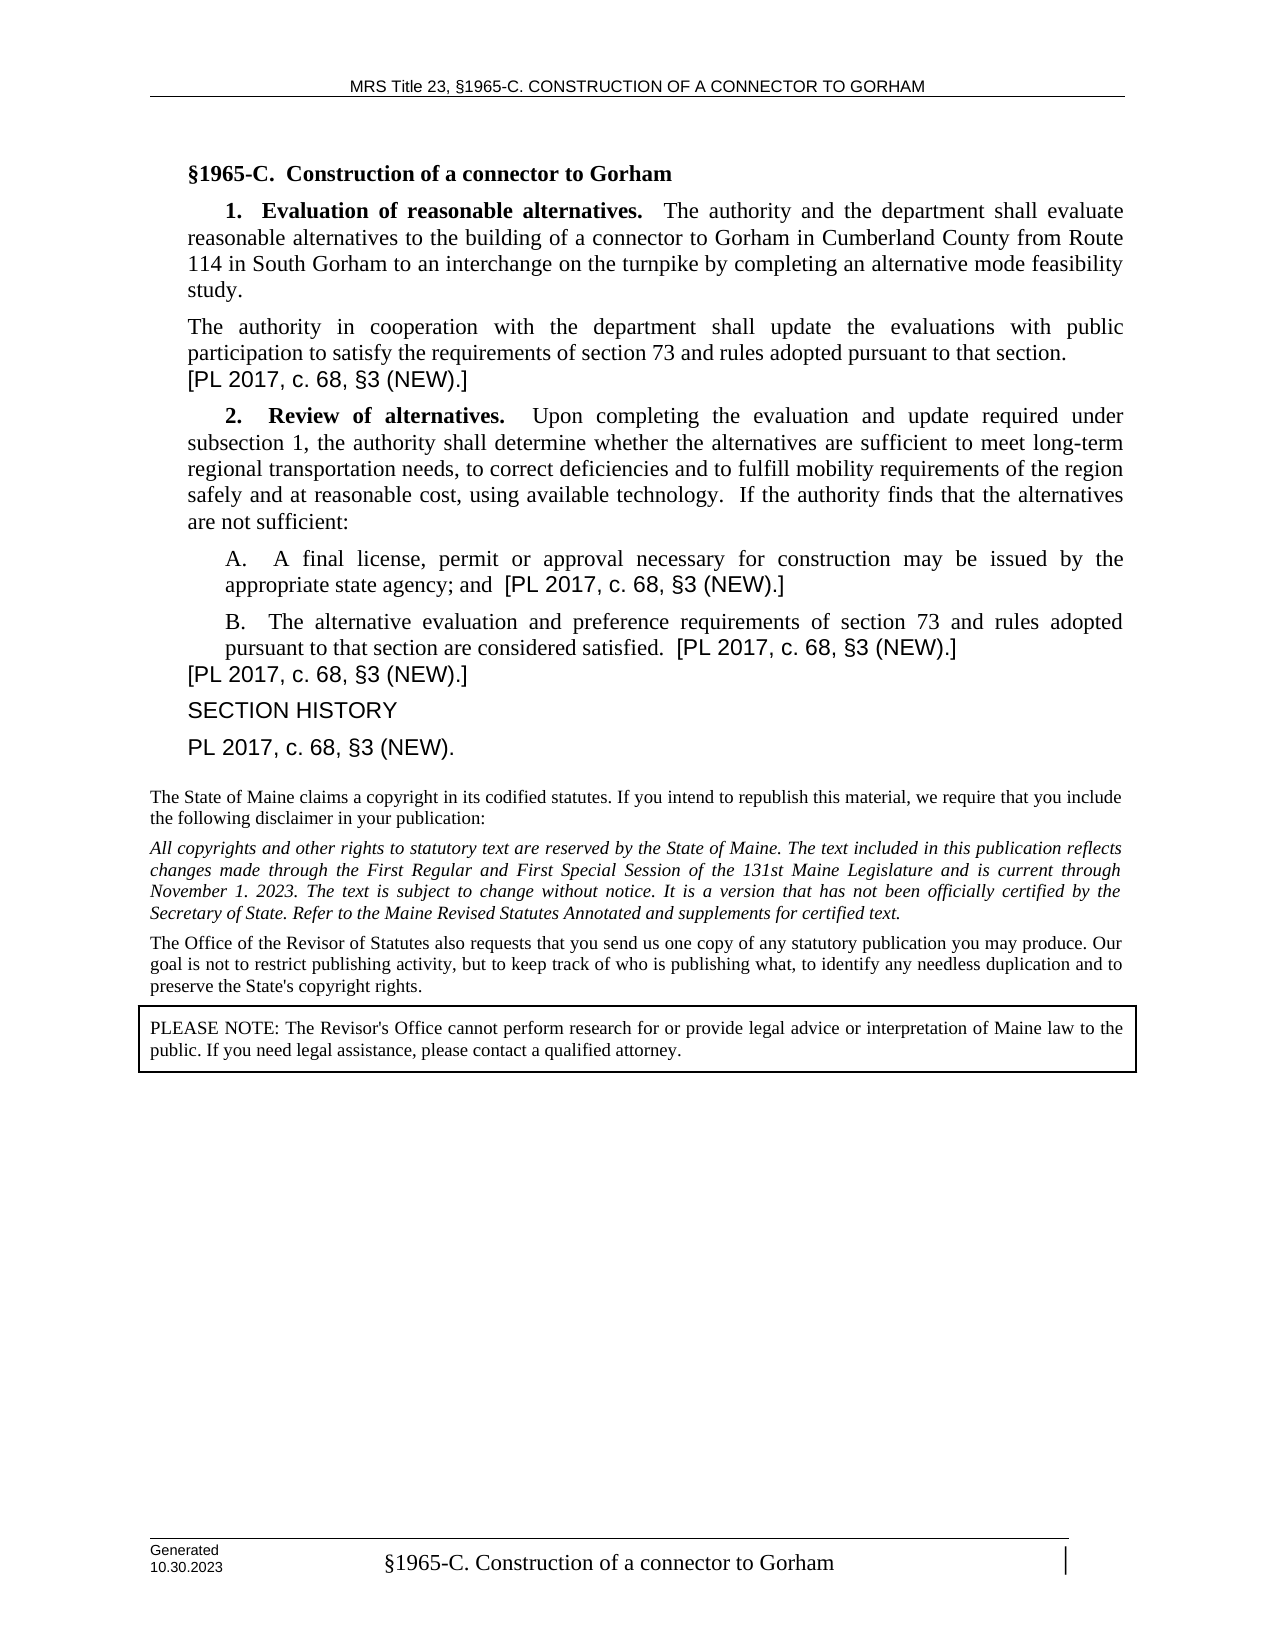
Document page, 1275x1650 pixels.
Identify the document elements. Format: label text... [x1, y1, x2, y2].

text [PL 2017, c. 68, §3 (NEW).] [187, 661, 1125, 687]
text PL 2017, c. 68, §3 (NEW). [187, 734, 1125, 761]
text All copyrights and other rights to statutory text are reserved by the State of Maine. The text included in this publication reflects changes made through the First Regular and First Special Session of the 131st Maine Legislature and is current through November 1. 2023 . The text is subject to change without notice. It is a version that has not been officially certified by the Secretary of State. Refer to the Maine Revised Statutes Annotated and supplements for certified text. [150, 837, 1125, 923]
text The Office of the Revisor of Statutes also requests that you send us one copy of any statutory publication you may produce. Our goal is not to restrict publishing activity, but to keep track of who is publishing what, to identify any needless duplication and to preserve the State's copyright rights. [150, 932, 1125, 996]
text PLEASE NOTE: The Revisor's Office cannot perform research for or provide legal advice or interpretation of Maine law to the public. If you need legal assistance, please contact a qualified attorney. [140, 1007, 1135, 1071]
text The State of Maine claims a copyright in its codified statutes. If you intend to republish this material, we require that you include the following disclaimer in your publication: [150, 786, 1125, 829]
text §1965-C. Construction of a connector to Gorham [187, 160, 1125, 187]
text A. A final license, permit or approval necessary for construction may be issued by the appropriate state agency; and [PL 2017, c. 68, §3 (NEW).] [225, 545, 1125, 597]
text B. The alternative evaluation and preference requirements of section 73 and rules adopted pursuant to that section are considered satisfied. [PL 2017, c. 68, §3 (NEW).] [225, 608, 1125, 661]
text 1. Evaluation of reasonable alternatives. The authority and the department shall evaluate reasonable alternatives to the building of a connector to Gorham in Cumberland County from Route 114 in South Gorham to an interchange on the turnpike by completing an alternative mode feasibility study. [187, 197, 1125, 303]
text 2. Review of alternatives. Upon completing the evaluation and update required under subsection 1, the authority shall determine whether the alternatives are sufficient to meet long-term regional transportation needs, to correct deficiencies and to fulfill mobility requirements of the region safely and at reasonable cost, using available technology. If the authority finds that the alternatives are not sufficient: [187, 402, 1125, 534]
text SECTION HISTORY [187, 697, 1125, 724]
text The authority in cooperation with the department shall update the evaluations with public participation to satisfy the requirements of section 73 and rules adopted pursuant to that section. [187, 313, 1125, 366]
text [PL 2017, c. 68, §3 (NEW).] [187, 366, 1125, 392]
